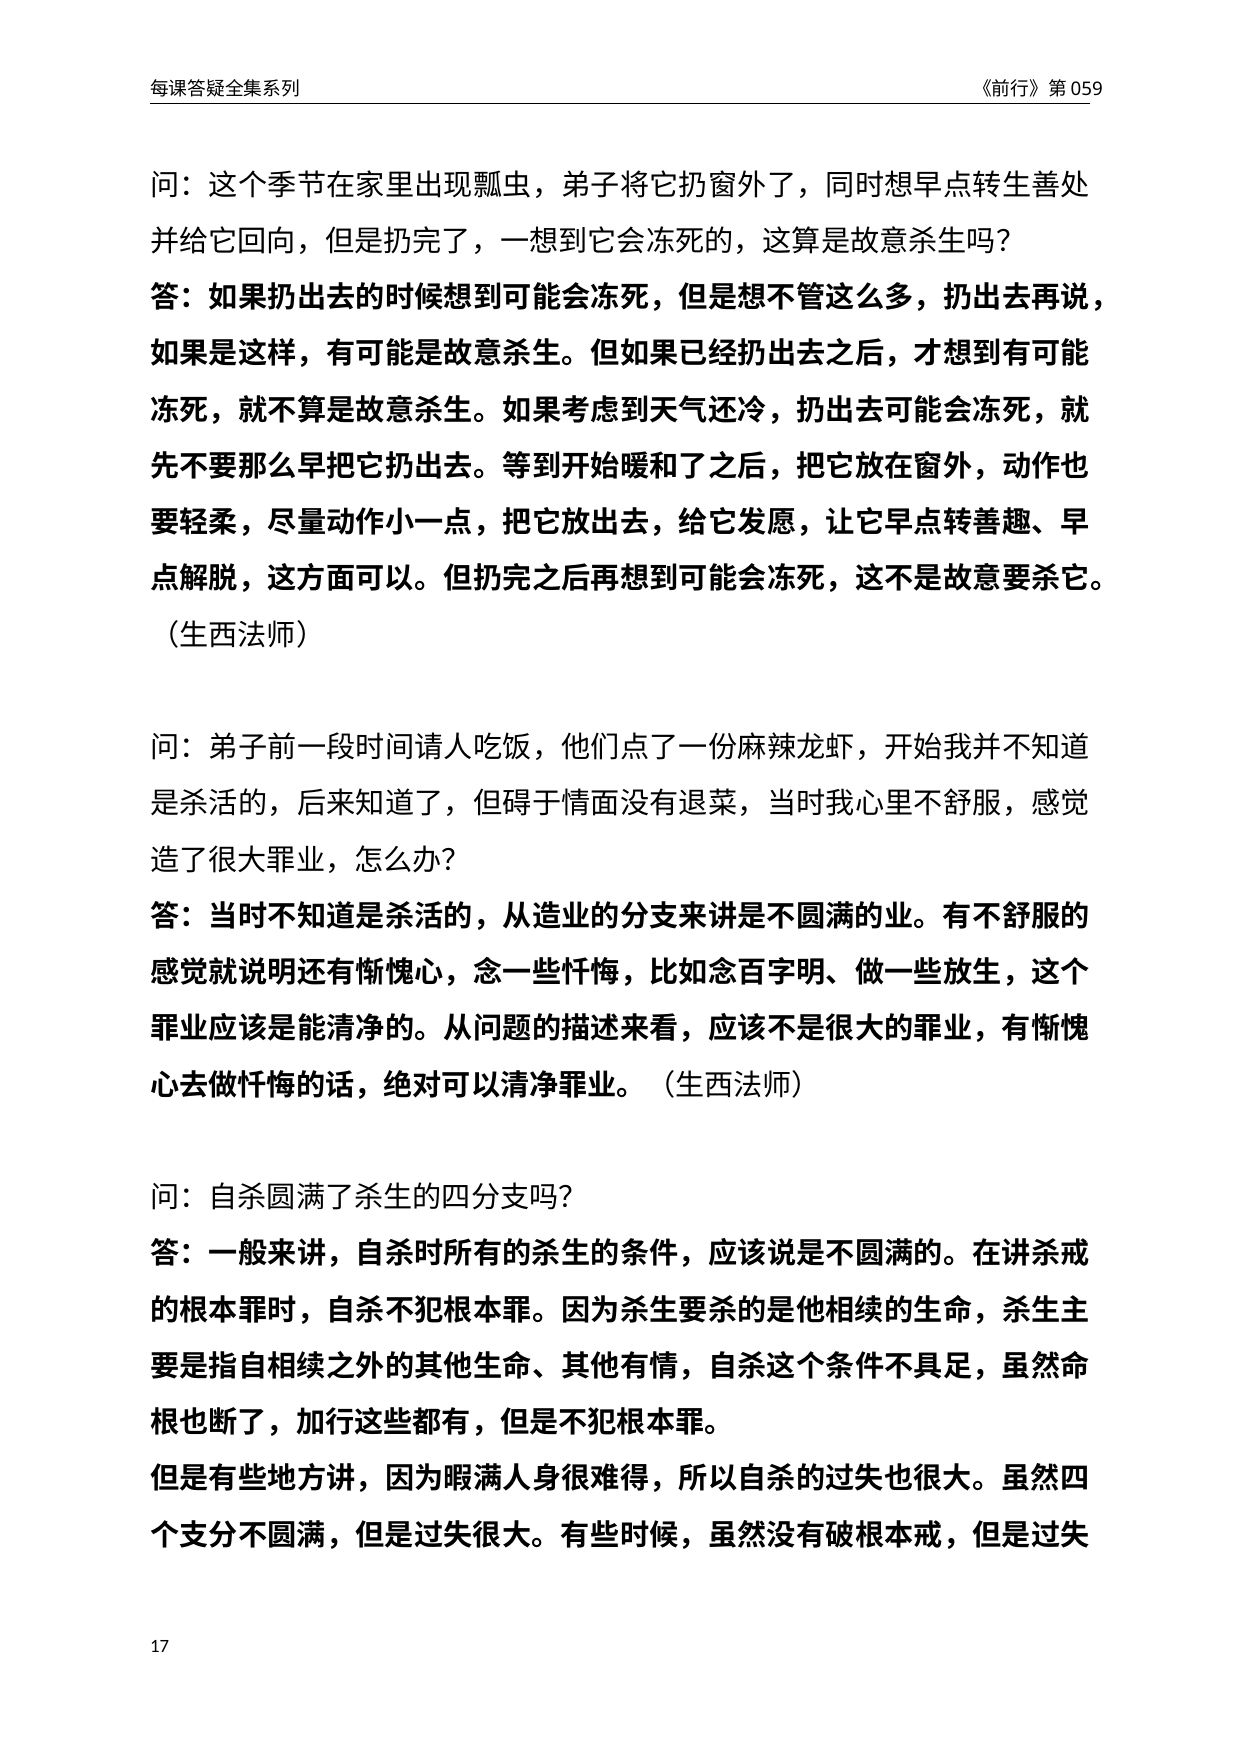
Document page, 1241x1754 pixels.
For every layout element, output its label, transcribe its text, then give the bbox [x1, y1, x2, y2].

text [150, 1444, 1090, 1556]
text 问：自杀圆满了杀生的四分支吗？ [150, 1162, 1090, 1219]
text 问：这个季节在家里出现瓢虫，弟子将它扔窗外了，同时想早点转生善处并给它回向，但是扔完了，一想到它会冻死的，这算是故意杀生吗？ [150, 150, 1090, 262]
text 问：弟子前一段时间请人吃饭，他们点了一份麻辣龙虾，开始我并不知道是杀活的，后来知道了，但碍于情面没有退菜，当时我心里不舒服，感觉造了很大罪业，怎么办？ [150, 712, 1090, 881]
text 答：如果扔出去的时候想到可能会冻死，但是想不管这么多，扔出去再说，如果是这样，有可能是故意杀生。但如果已经扔出去之后，才想到有可能冻死，就不算是故意杀生。如果考虑到天气还冷，扔出去可能会冻死，就先不要那么早把它扔出去。等到开始暖和了之后，把它放在窗外，动作也要轻柔，尽量动作小一点，把它放出去，给它发愿，让它早点转善趣、早点解脱，这方面可以。但扔完之后再想到可能会冻死，这不是故意要杀它。（生西法师） [150, 262, 1090, 656]
text 答：一般来讲，自杀时所有的杀生的条件，应该说是不圆满的。在讲杀戒的根本罪时，自杀不犯根本罪。因为杀生要杀的是他相续的生命，杀生主要是指自相续之外的其他生命、其他有情，自杀这个条件不具足，虽然命根也断了，加行这些都有，但是不犯根本罪。 [150, 1219, 1090, 1444]
text 答：当时不知道是杀活的，从造业的分支来讲是不圆满的业。有不舒服的感觉就说明还有惭愧心，念一些忏悔，比如念百字明、做一些放生，这个罪业应该是能清净的。从问题的描述来看，应该不是很大的罪业，有惭愧心去做忏悔的话，绝对可以清净罪业。（生西法师） [150, 881, 1090, 1106]
